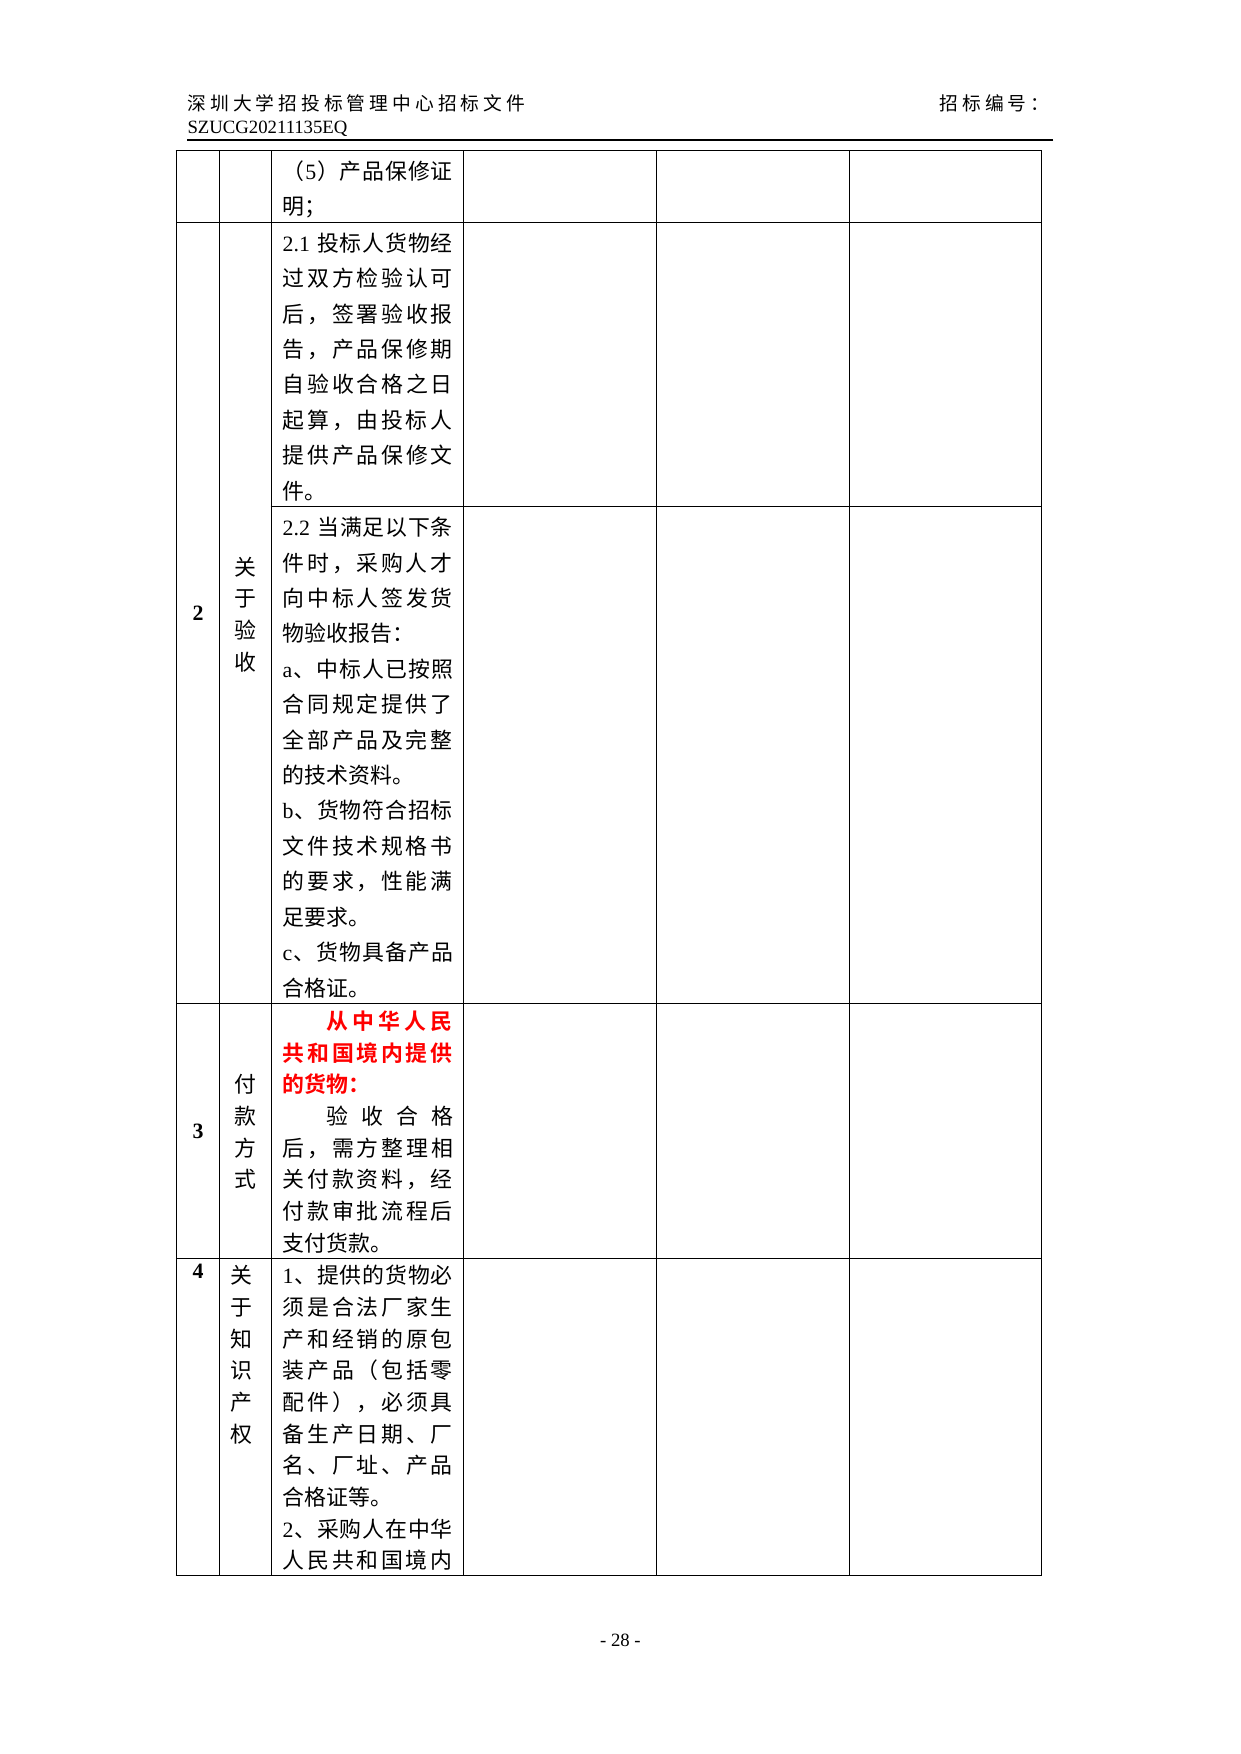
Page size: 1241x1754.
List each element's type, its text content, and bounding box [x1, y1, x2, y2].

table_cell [272, 151, 463, 222]
table_cell 2 [177, 223, 219, 1003]
table_cell 2.2 当满足以下条件时，采购人才向中标人签发货物验收报告： a、中标人已按照合同规定提供了全部产品及完整的技术资料。 b、货物符合招标文件技术规格书的要求，性能满足要求。 c、货物具备产品合格证。 [272, 507, 463, 1003]
table_cell [657, 1259, 849, 1575]
table_cell [850, 151, 1041, 222]
table_cell [464, 1004, 656, 1257]
table_cell 4 [177, 1259, 219, 1575]
table_cell [464, 507, 656, 1003]
table_cell 付款方式 [220, 1004, 271, 1257]
table_cell [657, 223, 849, 506]
table_cell [464, 223, 656, 506]
table_cell [464, 1259, 656, 1575]
table_cell [850, 507, 1041, 1003]
table_cell 2.1 投标人货物经过双方检验认可后，签署验收报告，产品保修期自验收合格之日起算，由投标人提供产品保修文件。 [272, 223, 463, 506]
table_cell [657, 507, 849, 1003]
table_cell [657, 151, 849, 222]
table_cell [272, 1259, 463, 1575]
table_cell 从中华人民共和国境内提供的货物： 验收合格后，需方整理相关付款资料，经付款审批流程后支付货款。 [272, 1004, 463, 1257]
table_cell [464, 151, 656, 222]
table_cell [657, 1004, 849, 1257]
table_cell [850, 1259, 1041, 1575]
table_cell [850, 223, 1041, 506]
table_cell [850, 1004, 1041, 1257]
table_cell 关于验收 [220, 223, 271, 1003]
table_cell 关于知识产权 [220, 1259, 271, 1575]
table_cell 3 [177, 1004, 219, 1257]
